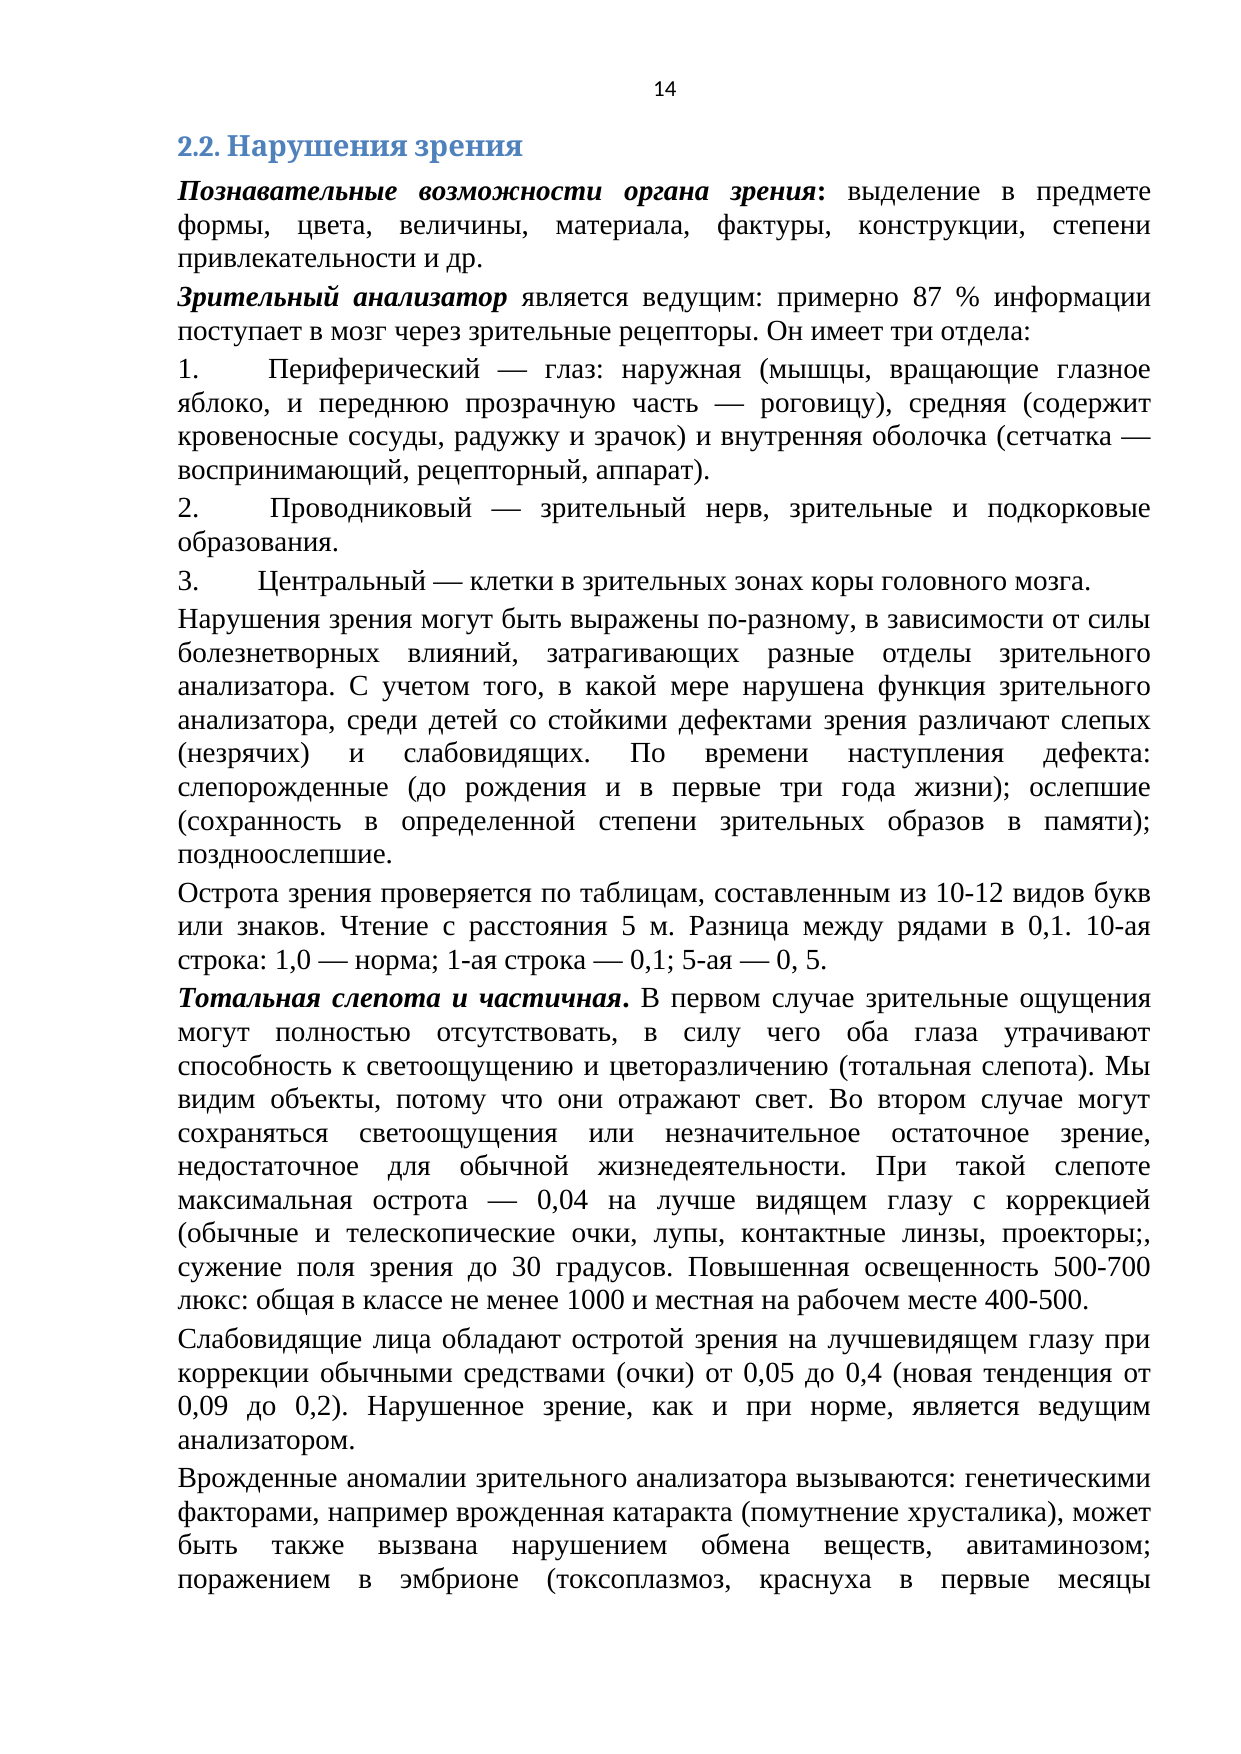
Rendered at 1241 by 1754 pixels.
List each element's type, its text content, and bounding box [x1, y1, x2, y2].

text Слабовидящие лица обладают остротой зрения на лучшевидящем глазу при коррекции обычными средствами (очки) от 0,05 до 0,4 (новая тенденция от 0,09 до 0,2). Нарушенное зрение, как и при норме, является ведущим анализатором. [177, 1321, 1152, 1455]
text 3. Центральный — клетки в зрительных зонах коры головного мозга. [177, 563, 1152, 596]
text Познавательные возможности органа зрения: выделение в предмете формы, цвета, величины, материала, фактуры, конструкции, степени привлекательности и др. [177, 173, 1152, 274]
subtitle 2.2. Нарушения зрения [177, 130, 1152, 163]
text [177, 1460, 1152, 1594]
text 2. Проводниковый — зрительный нерв, зрительные и подкорковые образования. [177, 491, 1152, 558]
text Острота зрения проверяется по таблицам, составленным из 10-12 видов букв или знаков. Чтение с расстояния 5 м. Разница между рядами в 0,1. 10-ая строка: 1,0 — норма; 1-ая строка — 0,1; 5-ая — 0, 5. [177, 875, 1152, 976]
text 1. Периферический — глаз: наружная (мышцы, вращающие глазное яблоко, и переднюю прозрачную часть — роговицу), средняя (содержит кровеносные сосуды, радужку и зрачок) и внутренняя оболочка (сетчатка — воспринимающий, рецепторный, аппарат). [177, 351, 1152, 486]
text Нарушения зрения могут быть выражены по-разному, в зависимости от силы болезнетворных влияний, затрагивающих разные отделы зрительного анализатора. С учетом того, в какой мере нарушена функция зрительного анализатора, среди детей со стойкими дефектами зрения различают слепых (незрячих) и слабовидящих. По времени наступления дефекта: слепорожденные (до рождения и в первые три года жизни); ослепшие (сохранность в определенной степени зрительных образов в памяти); поздноослепшие. [177, 601, 1152, 870]
text Зрительный анализатор является ведущим: примерно 87 % информации поступает в мозг через зрительные рецепторы. Он имеет три отдела: [177, 279, 1152, 346]
text Тотальная слепота и частичная. В первом случае зрительные ощущения могут полностью отсутствовать, в силу чего оба глаза утрачивают способность к светоощущению и цветоразличению (тотальная слепота). Мы видим объекты, потому что они отражают свет. Во втором случае могут сохраняться светоощущения или незначительное остаточное зрение, недостаточное для обычной жизнедеятельности. При такой слепоте максимальная острота — 0,04 на лучше видящем глазу с коррекцией (обычные и телескопические очки, лупы, контактные линзы, проекторы;, сужение поля зрения до 30 градусов. Повышенная освещенность 500-700 люкс: общая в классе не менее 1000 и местная на рабочем месте 400-500. [177, 981, 1152, 1316]
